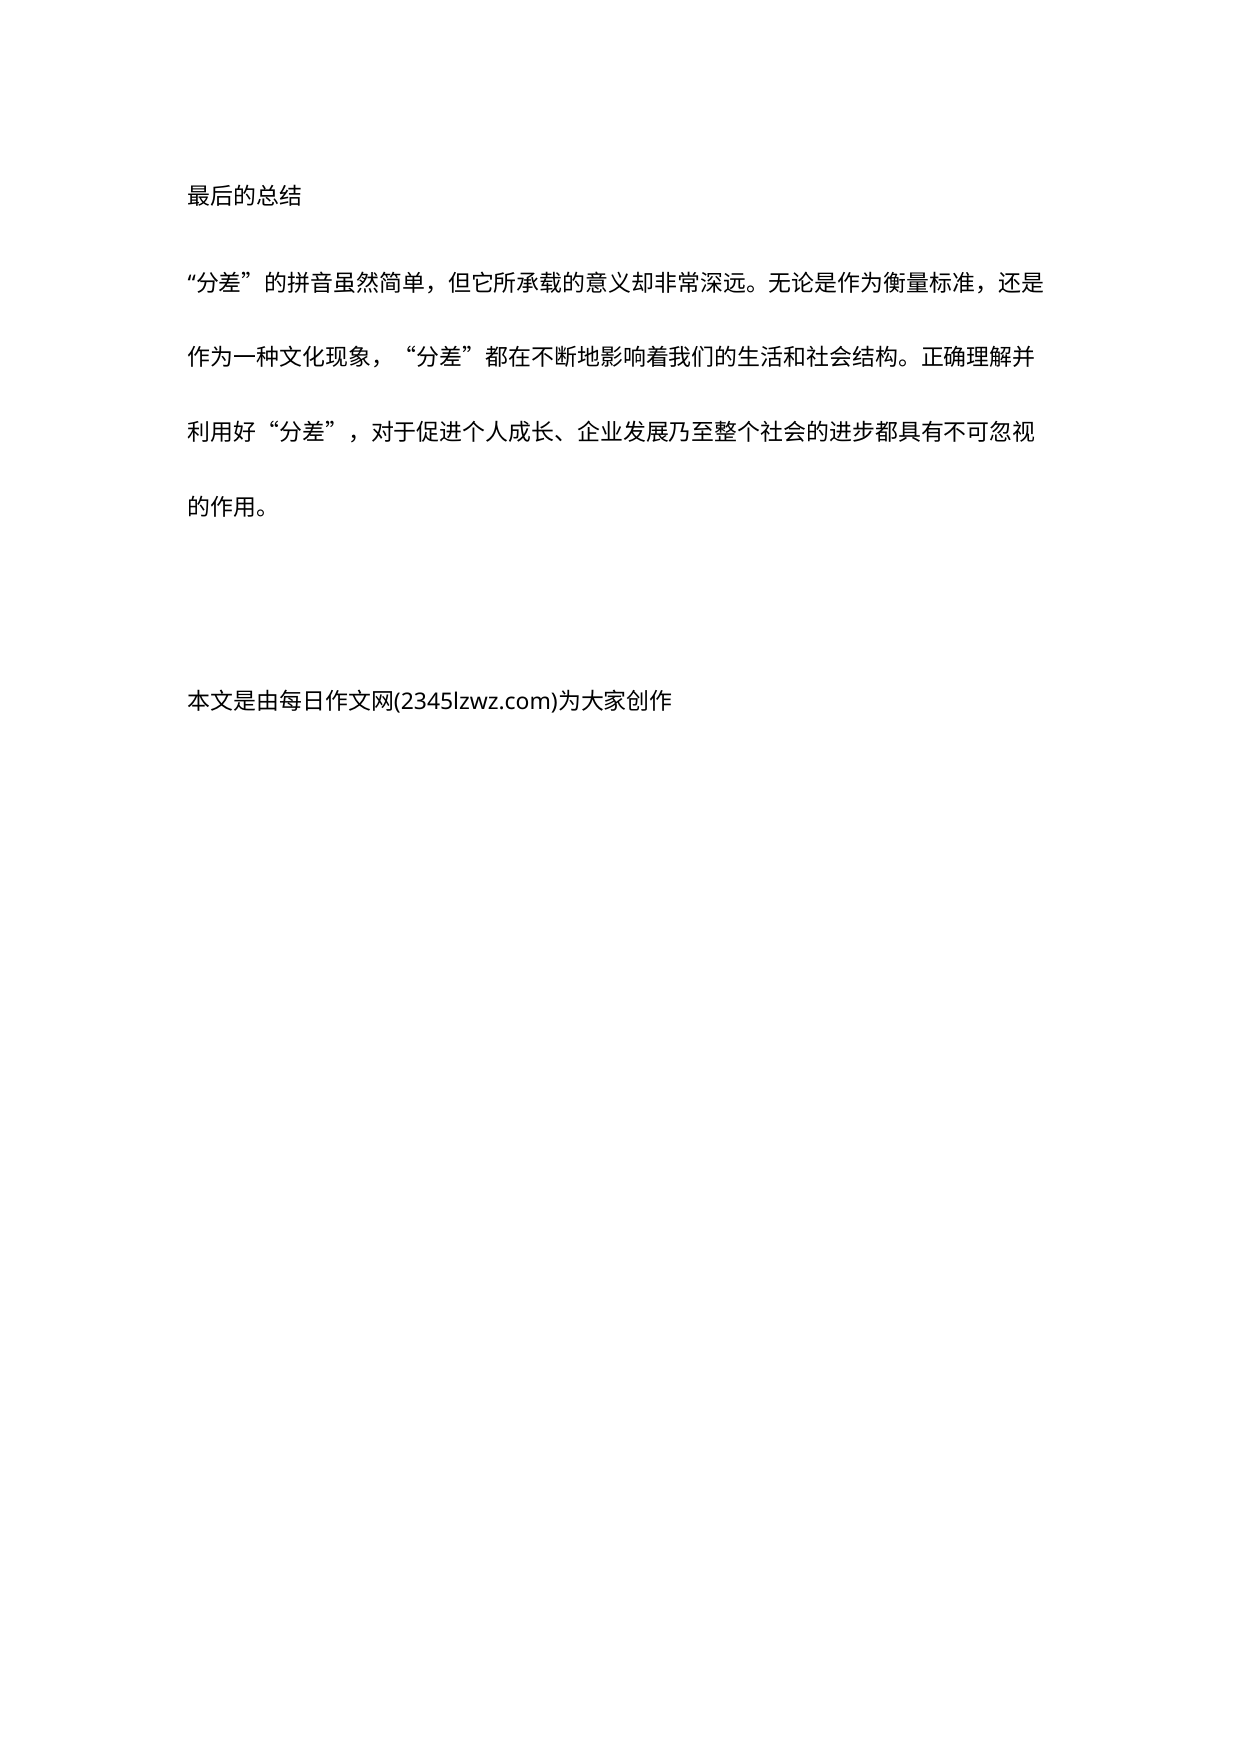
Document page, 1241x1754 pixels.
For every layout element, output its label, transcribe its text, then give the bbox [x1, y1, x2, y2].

text “分差”的拼音虽然简单，但它所承载的意义却非常深远。无论是作为衡量标准，还是作为一种文化现象，“分差”都在不断地影响着我们的生活和社会结构。正确理解并利用好“分差”，对于促进个人成长、企业发展乃至整个社会的进步都具有不可忽视的作用。 [187, 248, 1053, 538]
text 本文是由每日作文网(2345lzwz.com)为大家创作 [187, 667, 1053, 732]
text 最后的总结 [187, 162, 1053, 227]
